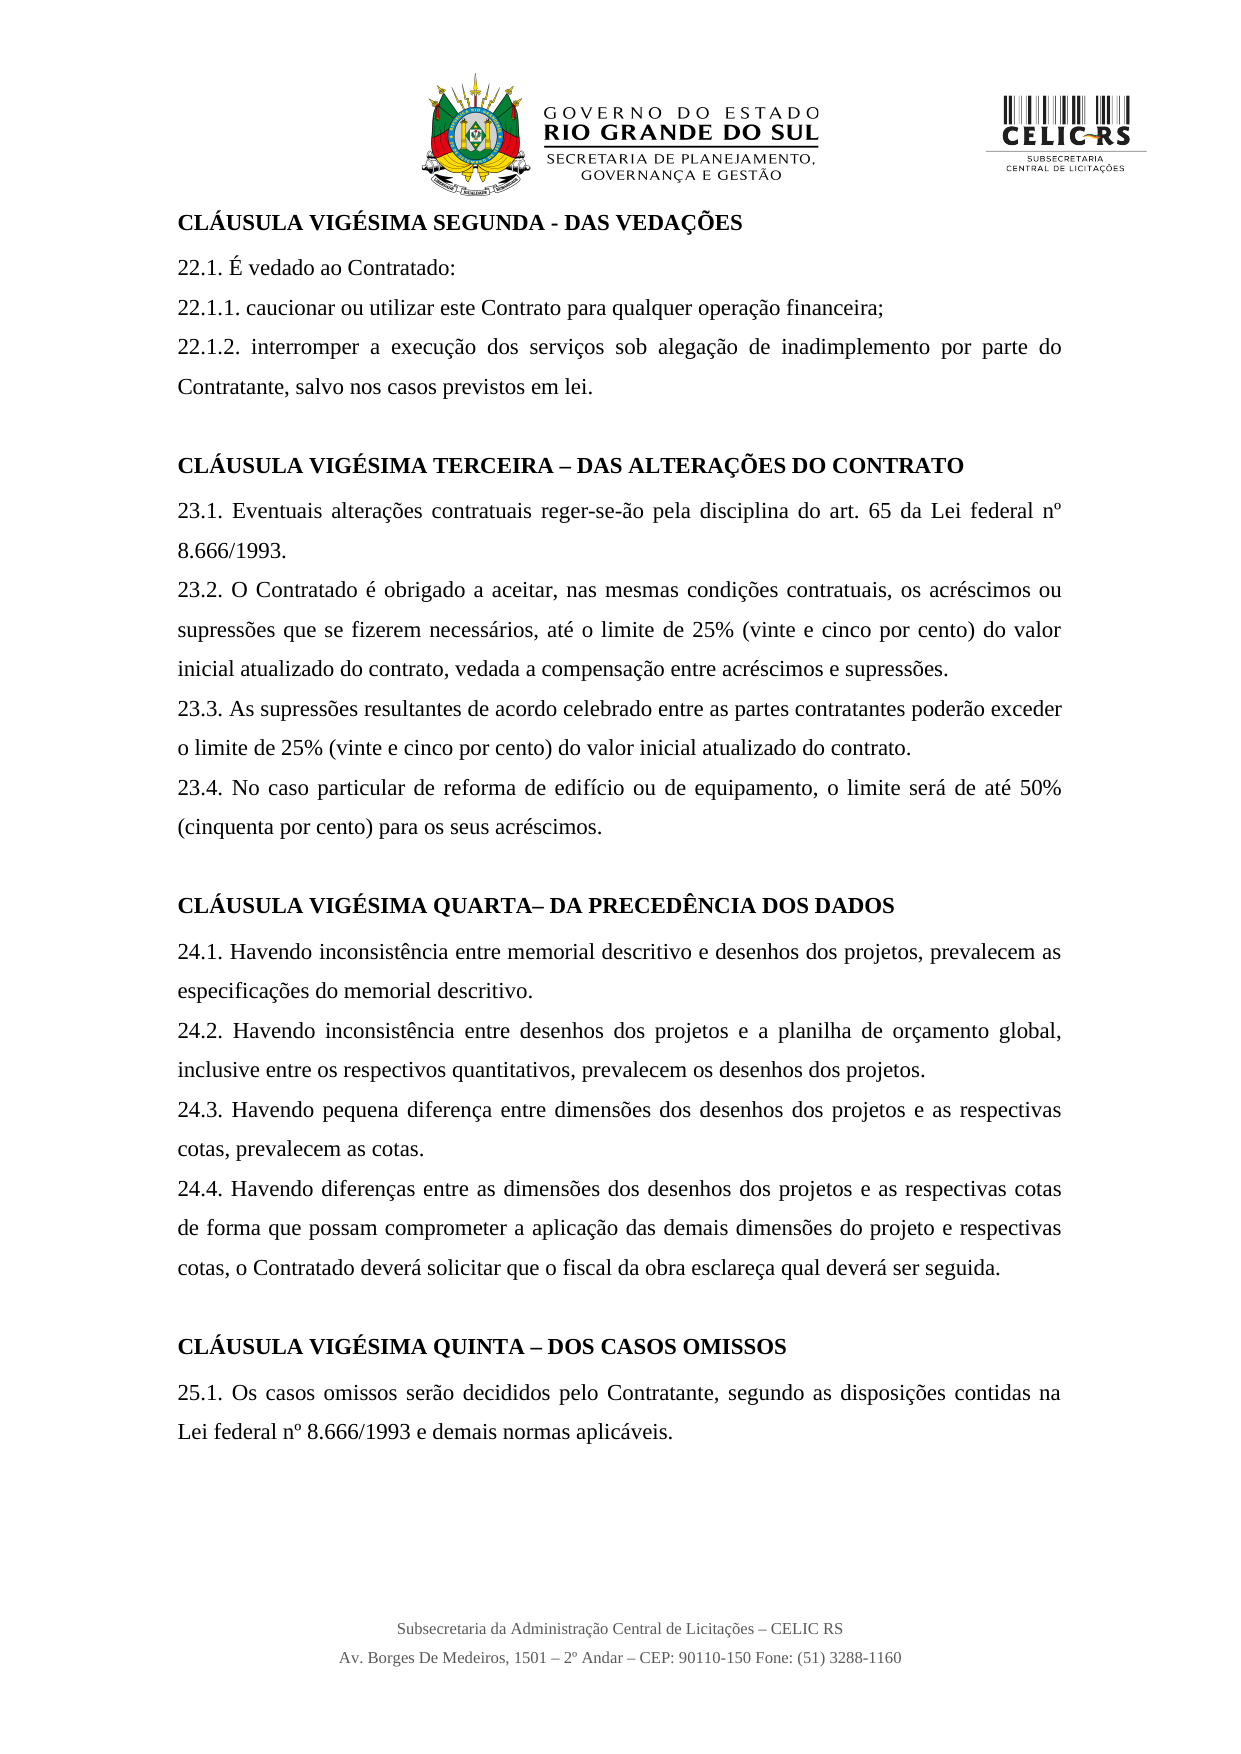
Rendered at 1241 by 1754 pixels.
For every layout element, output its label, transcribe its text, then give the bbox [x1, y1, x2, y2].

subtitle CLÁUSULA VIGÉSIMA SEGUNDA - DAS VEDAÇÕES [177, 209, 1063, 235]
subtitle CLÁUSULA VIGÉSIMA TERCEIRA – DAS ALTERAÇÕES DO CONTRATO [177, 452, 1063, 478]
text 23.3. As supressões resultantes de acordo celebrado entre as partes contratantes poderão exceder o limite de 25% (vinte e cinco por cento) do valor inicial atualizado do contrato. [177, 695, 1063, 761]
picture [983, 90, 1148, 177]
text 24.1. Havendo inconsistência entre memorial descritivo e desenhos dos projetos, prevalecem as especificações do memorial descritivo. [177, 938, 1063, 1004]
text 24.4. Havendo diferenças entre as dimensões dos desenhos dos projetos e as respectivas cotas de forma que possam comprometer a aplicação das demais dimensões do projeto e respectivas cotas, o Contratado deverá solicitar que o fiscal da obra esclareça qual deverá ser seguida. [177, 1175, 1063, 1280]
text 22.1.1. caucionar ou utilizar este Contrato para qualquer operação financeira; [177, 294, 1063, 320]
text 23.1. Eventuais alterações contratuais reger-se-ão pela disciplina do art. 65 da Lei federal nº 8.666/1993. [177, 498, 1063, 563]
text 24.3. Havendo pequena diferença entre dimensões dos desenhos dos projetos e as respectivas cotas, prevalecem as cotas. [177, 1096, 1063, 1162]
text 25.1. Os casos omissos serão decididos pelo Contratante, segundo as disposições contidas na Lei federal nº 8.666/1993 e demais normas aplicáveis. [177, 1379, 1063, 1444]
text 23.2. O Contratado é obrigado a aceitar, nas mesmas condições contratuais, os acréscimos ou supressões que se fizerem necessários, até o limite de 25% (vinte e cinco por cento) do valor inicial atualizado do contrato, vedada a compensação entre acréscimos e supressões. [177, 577, 1063, 682]
text 22.1.2. interromper a execução dos serviços sob alegação de inadimplemento por parte do Contratante, salvo nos casos previstos em lei. [177, 333, 1063, 399]
picture [421, 73, 819, 196]
text 23.4. No caso particular de reforma de edifício ou de equipamento, o limite será de até 50% (cinquenta por cento) para os seus acréscimos. [177, 774, 1063, 840]
subtitle CLÁUSULA VIGÉSIMA QUINTA – DOS CASOS OMISSOS [177, 1333, 1063, 1359]
text 22.1. É vedado ao Contratado: [177, 254, 1063, 281]
subtitle CLÁUSULA VIGÉSIMA QUARTA– DA PRECEDÊNCIA DOS DADOS [177, 892, 1063, 919]
text 24.2. Havendo inconsistência entre desenhos dos projetos e a planilha de orçamento global, inclusive entre os respectivos quantitativos, prevalecem os desenhos dos projetos. [177, 1017, 1063, 1083]
